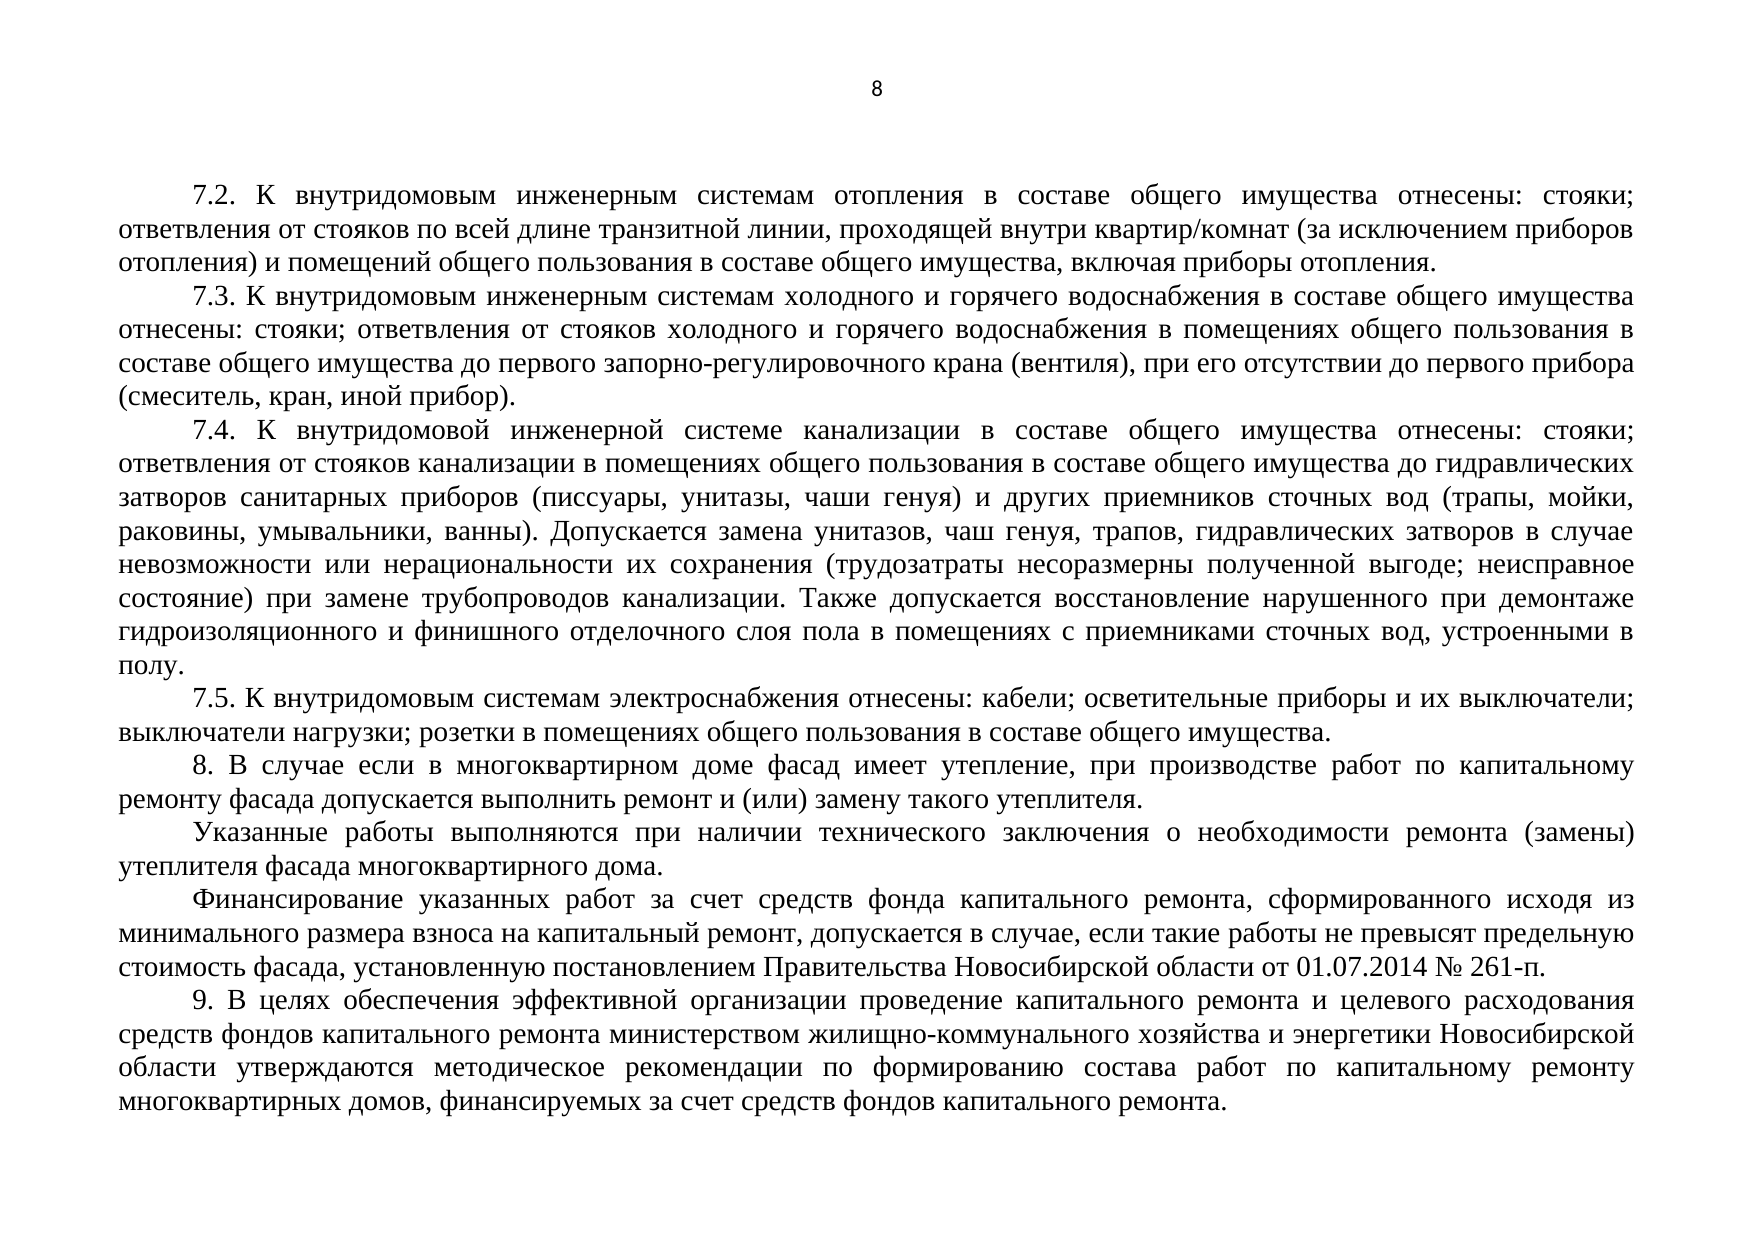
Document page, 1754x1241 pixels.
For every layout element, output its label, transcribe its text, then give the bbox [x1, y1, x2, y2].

text Указанные работы выполняются при наличии технического заключения о необходимости ремонта (замены) утеплителя фасада многоквартирного дома. [118, 814, 1636, 882]
text 9. В целях обеспечения эффективной организации проведение капитального ремонта и целевого расходования средств фондов капитального ремонта министерством жилищно-коммунального хозяйства и энергетики Новосибирской области утверждаются методическое рекомендации по формированию состава работ по капитальному ремонту многоквартирных домов, финансируемых за счет средств фондов капитального ремонта. [118, 982, 1636, 1116]
text 7.3. К внутридомовым инженерным системам холодного и горячего водоснабжения в составе общего имущества отнесены: стояки; ответвления от стояков холодного и горячего водоснабжения в помещениях общего пользования в составе общего имущества до первого запорно-регулировочного крана (вентиля), при его отсутствии до первого прибора (смеситель, кран, иной прибор). [118, 278, 1636, 412]
text Финансирование указанных работ за счет средств фонда капитального ремонта, сформированного исходя из минимального размера взноса на капитальный ремонт, допускается в случае, если такие работы не превысят предельную стоимость фасада, установленную постановлением Правительства Новосибирской области от 01.07.2014 № 261-п. [118, 882, 1636, 982]
text 7.2. К внутридомовым инженерным системам отопления в составе общего имущества отнесены: стояки; ответвления от стояков по всей длине транзитной линии, проходящей внутри квартир/комнат (за исключением приборов отопления) и помещений общего пользования в составе общего имущества, включая приборы отопления. [118, 177, 1636, 278]
text 8. В случае если в многоквартирном доме фасад имеет утепление, при производстве работ по капитальному ремонту фасада допускается выполнить ремонт и (или) замену такого утеплителя. [118, 747, 1636, 814]
text 7.5. К внутридомовым системам электроснабжения отнесены: кабели; осветительные приборы и их выключатели; выключатели нагрузки; розетки в помещениях общего пользования в составе общего имущества. [118, 680, 1636, 747]
text 7.4. К внутридомовой инженерной системе канализации в составе общего имущества отнесены: стояки; ответвления от стояков канализации в помещениях общего пользования в составе общего имущества до гидравлических затворов санитарных приборов (писсуары, унитазы, чаши генуя) и других приемников сточных вод (трапы, мойки, раковины, умывальники, ванны). Допускается замена унитазов, чаш генуя, трапов, гидравлических затворов в случае невозможности или нерациональности их сохранения (трудозатраты несоразмерны полученной выгоде; неисправное состояние) при замене трубопроводов канализации. Также допускается восстановление нарушенного при демонтаже гидроизоляционного и финишного отделочного слоя пола в помещениях с приемниками сточных вод, устроенными в полу. [118, 412, 1636, 680]
